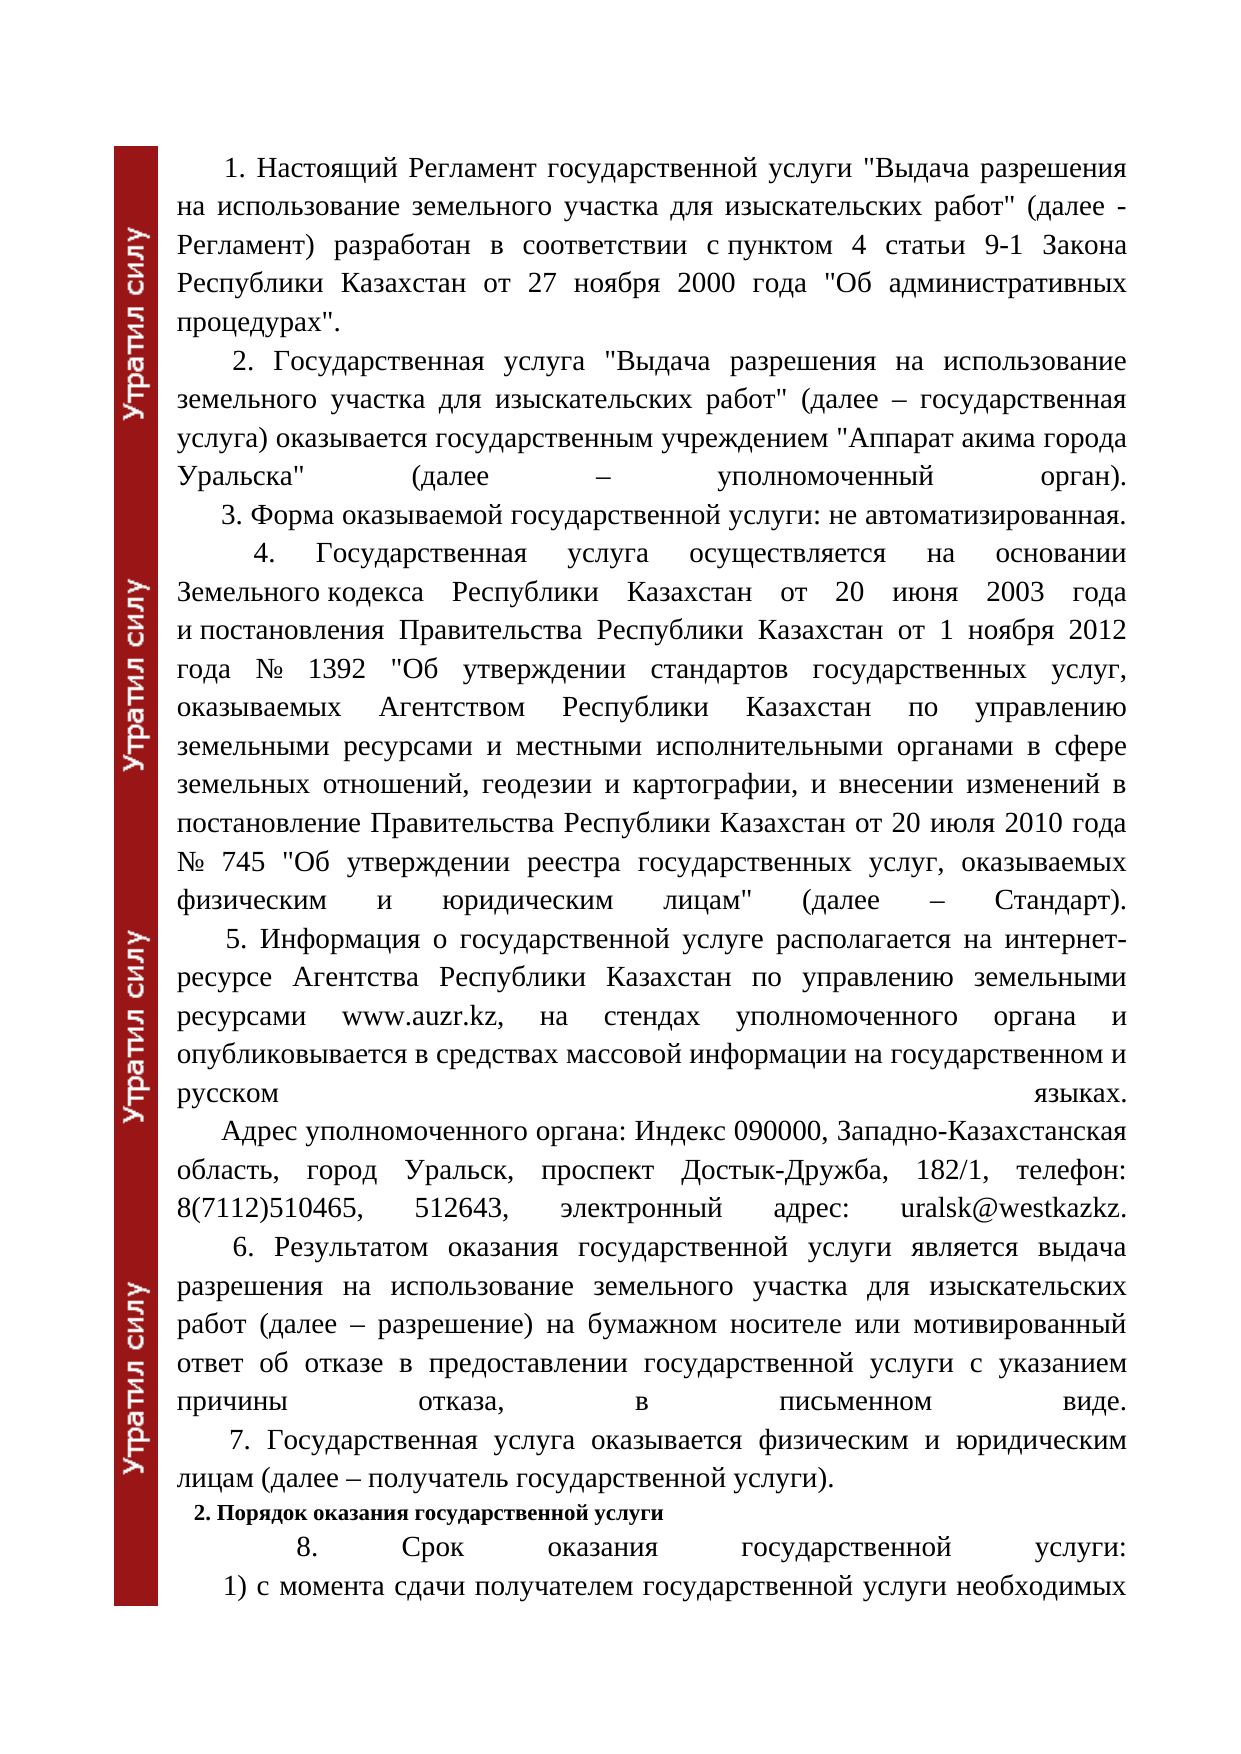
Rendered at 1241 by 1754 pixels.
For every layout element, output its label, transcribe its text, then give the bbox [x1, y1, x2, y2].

text 1. Настоящий Регламент государственной услуги "Выдача разрешения на использование земельного участка для изыскательских работ" (далее - Регламент) разработан в соответствии с пунктом 4 статьи 9-1 Закона Республики Казахстан от 27 ноября 2000 года "Об административных процедурах". 2. Государственная услуга "Выдача разрешения на использование земельного участка для изыскательских работ" (далее – государственная услуга) оказывается государственным учреждением "Аппарат акима города Уральска" (далее – уполномоченный орган). 3. Форма оказываемой государственной услуги: не автоматизированная. 4. Государственная услуга осуществляется на основании Земельного кодекса Республики Казахстан от 20 июня 2003 года и постановления Правительства Республики Казахстан от 1 ноября 2012 года № 1392 "Об утверждении стандартов государственных услуг, оказываемых Агентством Республики Казахстан по управлению земельными ресурсами и местными исполнительными органами в сфере земельных отношений, геодезии и картографии, и внесении изменений в постановление Правительства Республики Казахстан от 20 июля 2010 года № 745 "Об утверждении реестра государственных услуг, оказываемых физическим и юридическим лицам" (далее – Стандарт). 5. Информация о государственной услуге располагается на интернет-ресурсе Агентства Республики Казахстан по управлению земельными ресурсами www.auzr.kz, на стендах уполномоченного органа и опубликовывается в средствах массовой информации на государственном и русском языках. Адрес уполномоченного органа: Индекс 090000, Западно-Казахстанская область, город Уральск, проспект Достык-Дружба, 182/1, телефон: 8(7112)510465, 512643, электронный адрес: uralsk@westkazkz. 6. Результатом оказания государственной услуги является выдача разрешения на использование земельного участка для изыскательских работ (далее – разрешение) на бумажном носителе или мотивированный ответ об отказе в предоставлении государственной услуги с указанием причины отказа, в письменном виде. 7. Государственная услуга оказывается физическим и юридическим лицам (далее – получатель государственной услуги). [112, 150, 1128, 1494]
text 2. Порядок оказания государственной услуги [112, 1499, 1128, 1525]
picture [114, 146, 158, 150]
picture [114, 1525, 158, 1529]
picture [114, 1601, 158, 1606]
picture [114, 1494, 158, 1499]
